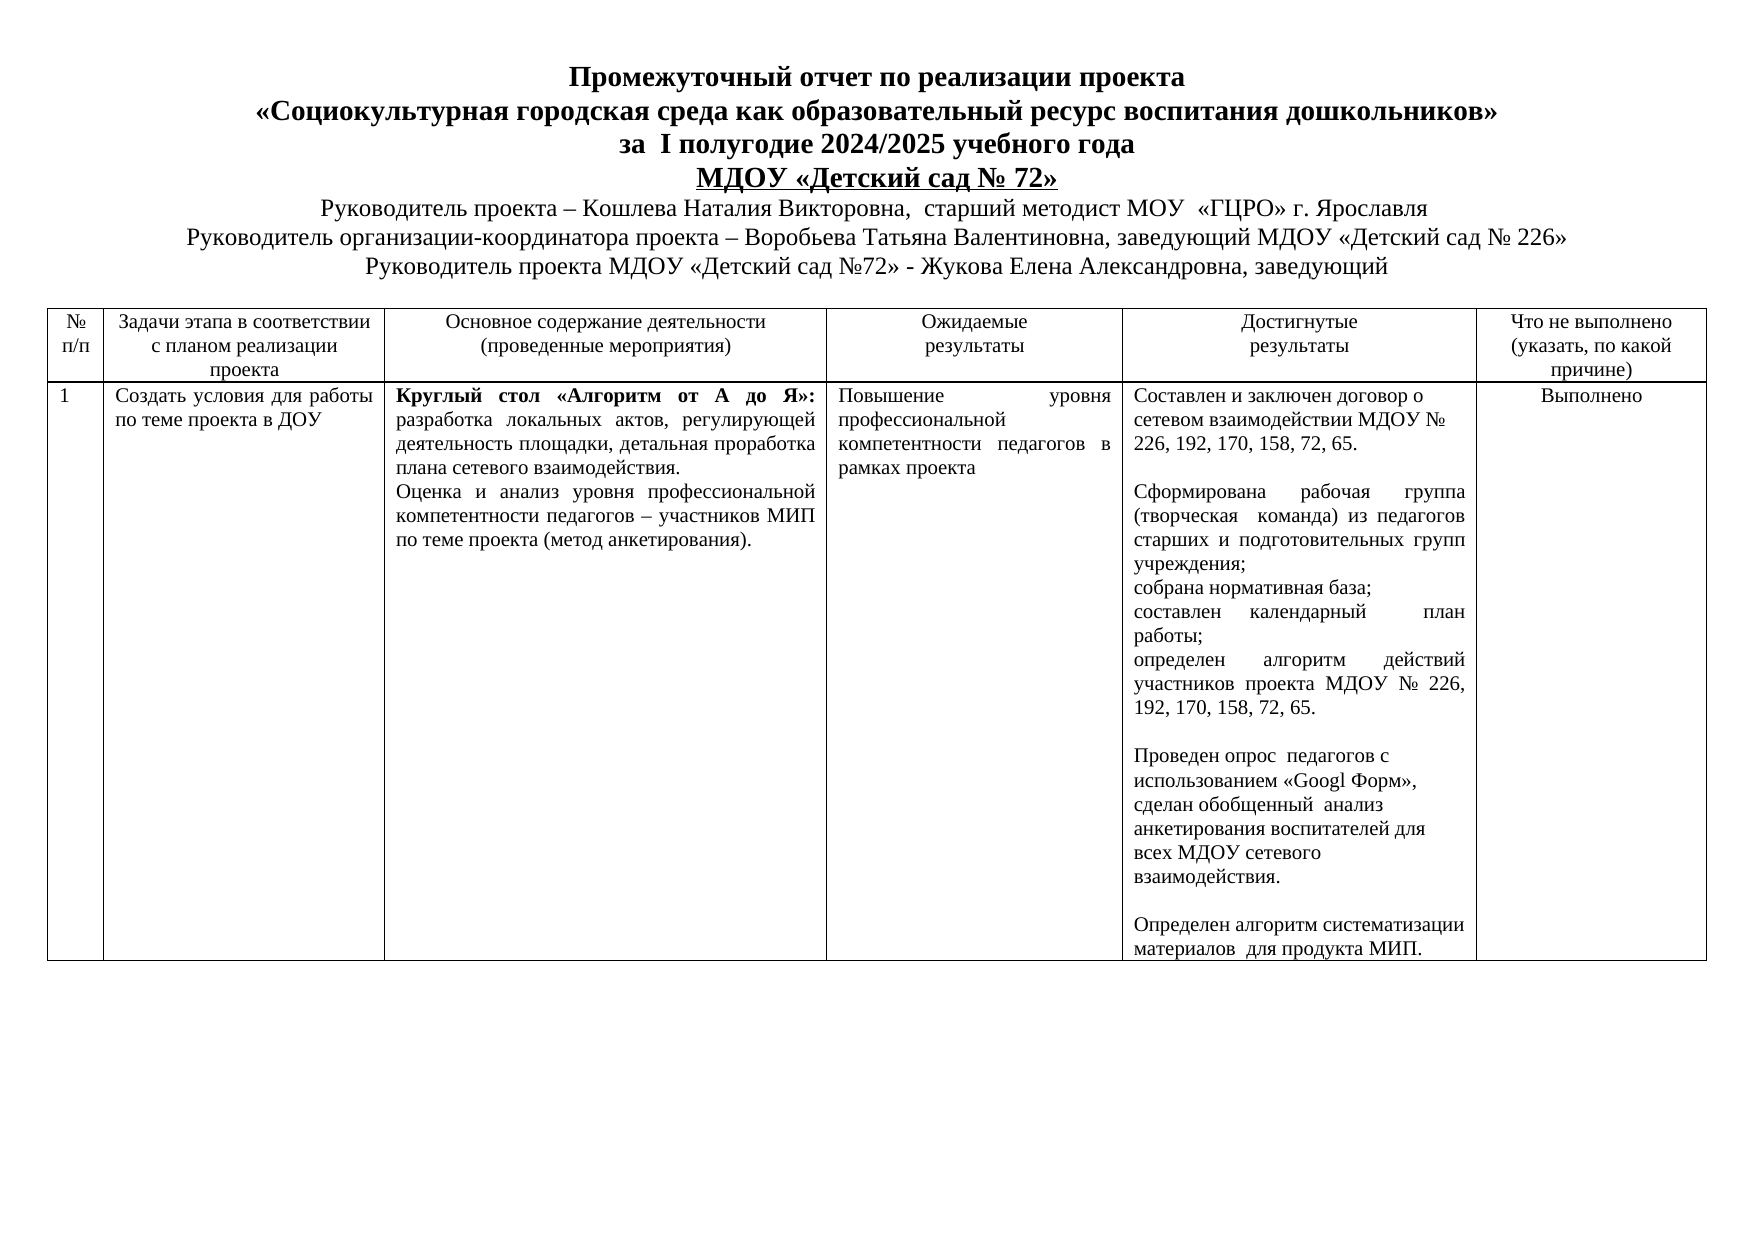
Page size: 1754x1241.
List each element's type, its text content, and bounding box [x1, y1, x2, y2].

text Промежуточный отчет по реализации проекта [59, 59, 1695, 93]
text Руководитель проекта МДОУ «Детский сад №72» - Жукова Елена Александровна, заведующий [59, 251, 1695, 279]
table_header № п/п [48, 309, 103, 381]
table_cell 1 [48, 383, 103, 960]
table_header Задачи этапа в соответствии с планом реализации проекта [104, 309, 384, 381]
table_cell Выполнено [1477, 383, 1706, 960]
table_header Что не выполнено (указать, по какой причине) [1477, 309, 1706, 381]
table_header Достигнутые результаты [1123, 309, 1476, 381]
table_header Основное содержание деятельности (проведенные мероприятия) [385, 309, 826, 381]
table_cell Повышение уровня профессиональной компетентности педагогов в рамках проекта [827, 383, 1122, 960]
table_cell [104, 383, 384, 960]
table_header Ожидаемые результаты [827, 309, 1122, 381]
text Руководитель проекта – Кошлева Наталия Викторовна, старший методист МОУ «ГЦРО» г. Ярославля [59, 193, 1695, 222]
table_cell Составлен и заключен договор о сетевом взаимодействии МДОУ № 226, 192, 170, 158, 72, 65. Сформирована рабочая группа (творческая команда) из педагогов старших и подготовительных групп учреждения; собрана нормативная база; составлен календарный план работы; определен алгоритм действий участников проекта МДОУ № 226, 192, 170, 158, 72, 65. Проведен опрос педагогов с использованием «Googl Форм», сделан обобщенный анализ анкетирования воспитателей для всех МДОУ сетевого взаимодействия. Определен алгоритм систематизации материалов для продукта МИП. [1123, 383, 1476, 960]
table_cell Круглый стол «Алгоритм от А до Я»: разработка локальных актов, регулирующей деятельность площадки, детальная проработка плана сетевого взаимодействия. Оценка и анализ уровня профессиональной компетентности педагогов – участников МИП по теме проекта (метод анкетирования). [385, 383, 826, 960]
text «Социокультурная городская среда как образовательный ресурс воспитания дошкольников» [59, 93, 1695, 126]
text Руководитель организации-координатора проекта – Воробьева Татьяна Валентиновна, заведующий МДОУ «Детский сад № 226» [59, 222, 1695, 251]
text за I полугодие 2024/2025 учебного года [59, 126, 1695, 160]
text МДОУ «Детский сад № 72» [59, 160, 1695, 193]
